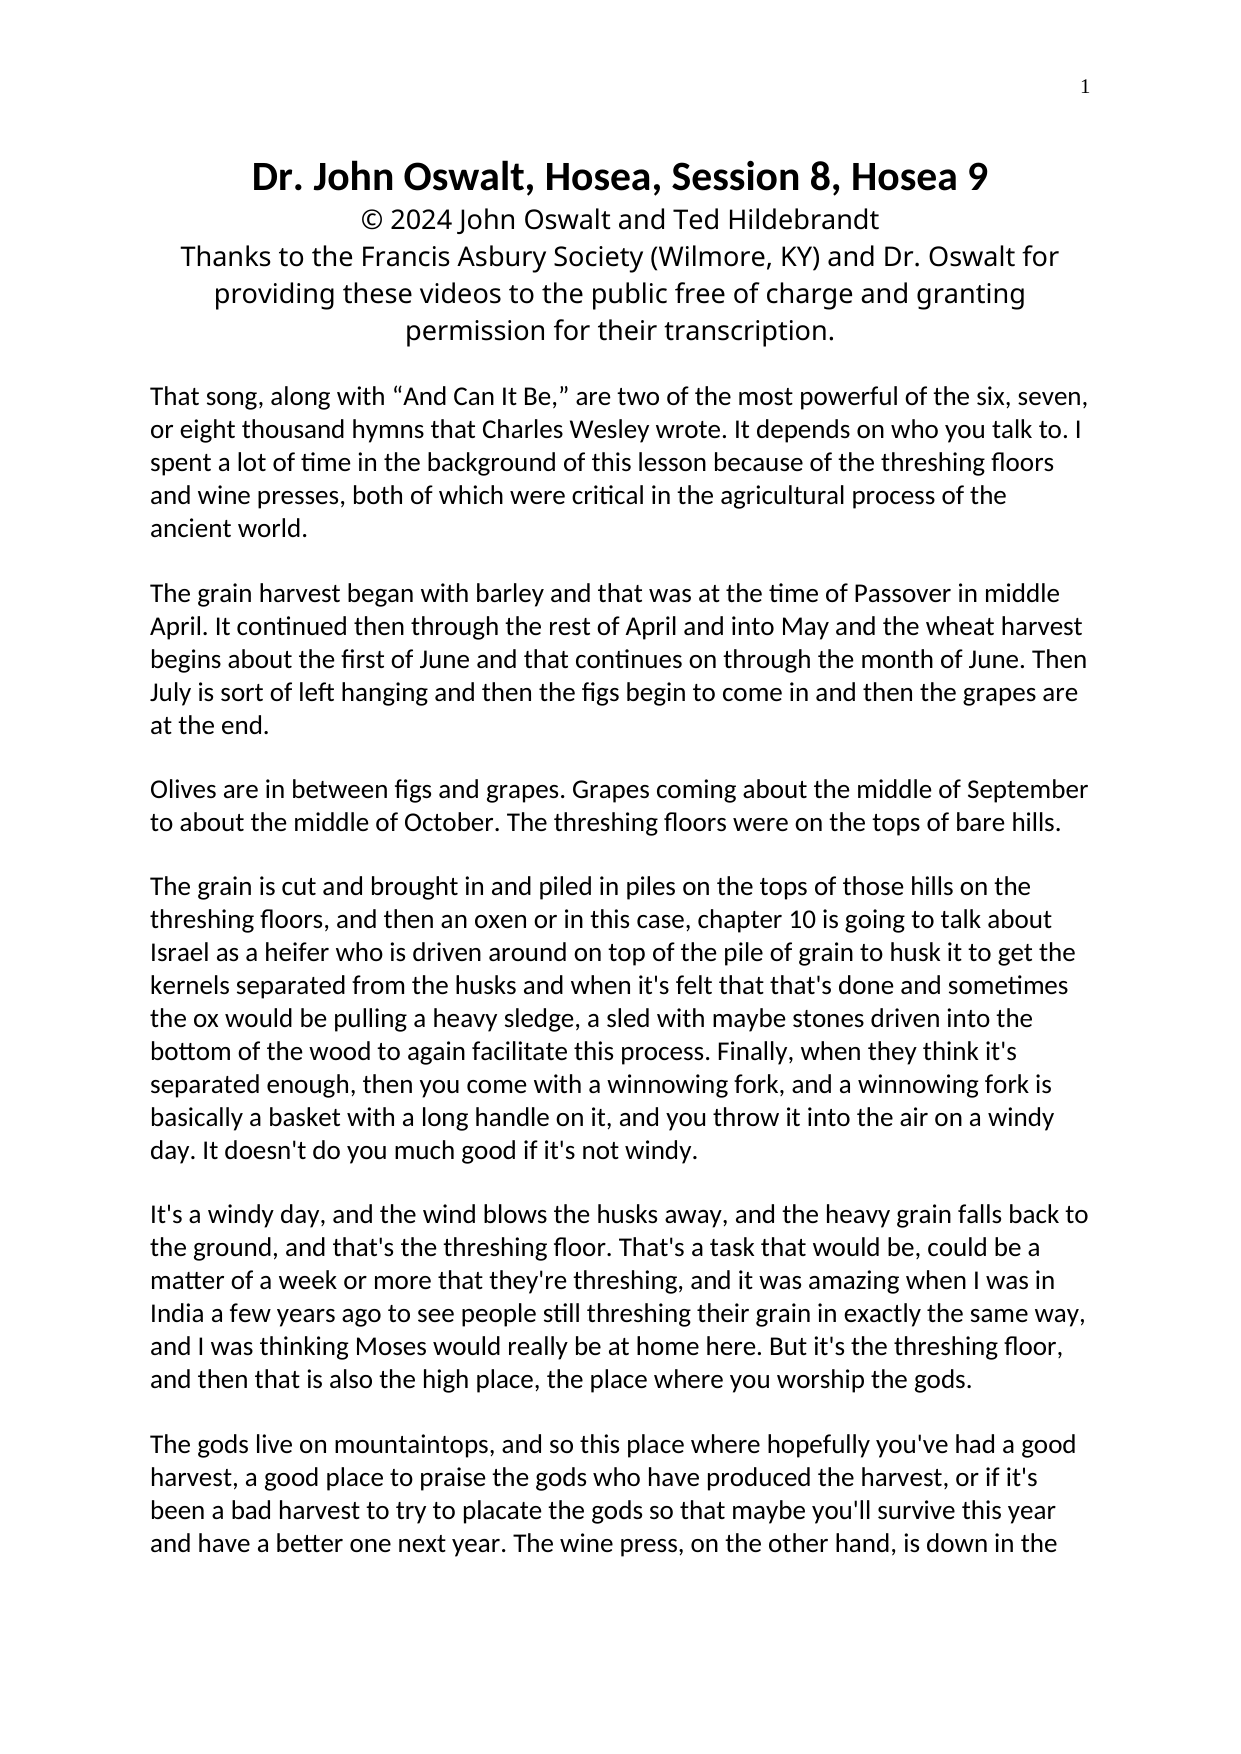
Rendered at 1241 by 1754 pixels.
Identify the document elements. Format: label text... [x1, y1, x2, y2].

text © 2024 John Oswalt and Ted Hildebrandt [150, 201, 1090, 238]
text The grain harvest began with barley and that was at the time of Passover in middle April. It continued then through the rest of April and into May and the wheat harvest begins about the first of June and that continues on through the month of June. Then July is sort of left hanging and then the figs begin to come in and then the grapes are at the end. [150, 576, 1090, 741]
text Dr. John Oswalt, Hosea, Session 8, Hosea 9 [150, 150, 1090, 201]
text The grain is cut and brought in and piled in piles on the tops of those hills on the threshing floors, and then an oxen or in this case, chapter 10 is going to talk about Israel as a heifer who is driven around on top of the pile of grain to husk it to get the kernels separated from the husks and when it's felt that that's done and sometimes the ox would be pulling a heavy sledge, a sled with maybe stones driven into the bottom of the wood to again facilitate this process. Finally, when they think it's separated enough, then you come with a winnowing fork, and a winnowing fork is basically a basket with a long handle on it, and you throw it into the air on a windy day. It doesn't do you much good if it's not windy. [150, 869, 1090, 1166]
text Olives are in between figs and grapes. Grapes coming about the middle of September to about the middle of October. The threshing floors were on the tops of bare hills. [150, 772, 1090, 838]
text It's a windy day, and the wind blows the husks away, and the heavy grain falls back to the ground, and that's the threshing floor. That's a task that would be, could be a matter of a week or more that they're threshing, and it was amazing when I was in India a few years ago to see people still threshing their grain in exactly the same way, and I was thinking Moses would really be at home here. But it's the threshing floor, and then that is also the high place, the place where you worship the gods. [150, 1197, 1090, 1396]
text That song, along with “And Can It Be,” are two of the most powerful of the six, seven, or eight thousand hymns that Charles Wesley wrote. It depends on who you talk to. I spent a lot of time in the background of this lesson because of the threshing floors and wine presses, both of which were critical in the agricultural process of the ancient world. [150, 379, 1090, 544]
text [150, 1427, 1090, 1559]
text Thanks to the Francis Asbury Society (Wilmore, KY) and Dr. Oswalt for providing these videos to the public free of charge and granting permission for their transcription. [150, 238, 1090, 348]
